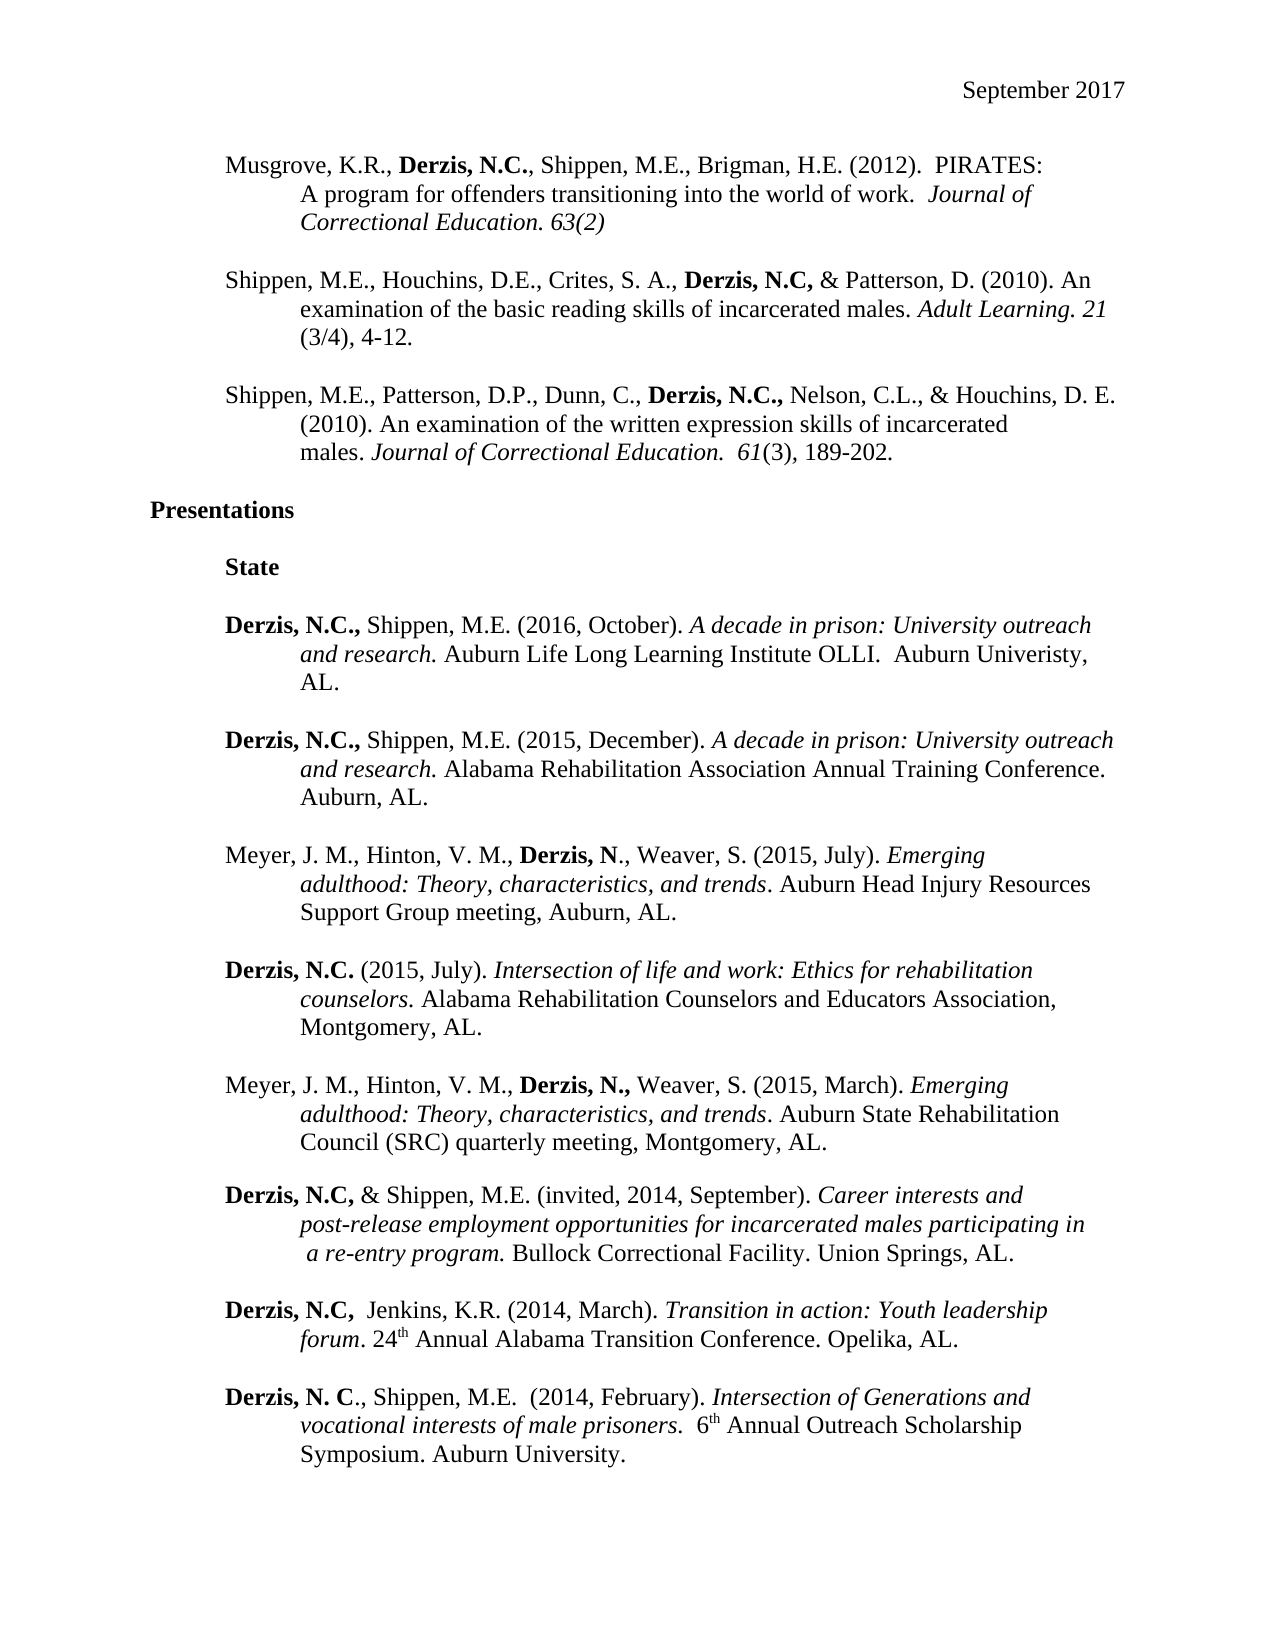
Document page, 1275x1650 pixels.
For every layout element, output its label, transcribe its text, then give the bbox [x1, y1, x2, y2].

text Support Group meeting, Auburn, AL. [150, 897, 1125, 926]
title vocational interests of male prisoners. 6th Annual Outreach Scholarship [225, 1410, 1125, 1439]
text Council (SRC) quarterly meeting, Montgomery, AL. [150, 1127, 1125, 1156]
text A program for offenders transitioning into the world of work. Journal of [225, 179, 1125, 207]
text Derzis, N.C., Shippen, M.E. (2016, October). A decade in prison: University outreach and research. Auburn Life Long Learning Institute OLLI. Auburn Univeristy, AL. [225, 610, 1125, 696]
text Shippen, M.E., Houchins, D.E., Crites, S. A., Derzis, N.C, & Patterson, D. (2010). An [225, 265, 1125, 294]
text Presentations [150, 495, 1125, 524]
text adulthood: Theory, characteristics, and trends. Auburn State Rehabilitation [150, 1099, 1125, 1127]
text Derzis, N.C, Jenkins, K.R. (2014, March). Transition in action: Youth leadership [150, 1295, 1125, 1324]
text (2010). An examination of the written expression skills of incarcerated [225, 409, 1125, 437]
text examination of the basic reading skills of incarcerated males. Adult Learning. 21 (3/4), 4-12. [225, 294, 1125, 351]
text Derzis, N.C, & Shippen, M.E. (invited, 2014, September). Career interests and [150, 1180, 1125, 1209]
text post-release employment opportunities for incarcerated males participating in [150, 1209, 1125, 1238]
title Derzis, N. C., Shippen, M.E. (2014, February). Intersection of Generations and [225, 1382, 1125, 1410]
text Shippen, M.E., Patterson, D.P., Dunn, C., Derzis, N.C., Nelson, C.L., & Houchins, D. E. [225, 380, 1125, 409]
list forum. 24th Annual Alabama Transition Conference. Opelika, AL. [300, 1324, 1125, 1353]
text males. Journal of Correctional Education. 61(3), 189-202. [225, 437, 1125, 466]
title Symposium. Auburn University. [225, 1439, 1125, 1468]
text adulthood: Theory, characteristics, and trends. Auburn Head Injury Resources [150, 869, 1125, 897]
text Derzis, N.C. (2015, July). Intersection of life and work: Ethics for rehabilitation [225, 955, 1125, 984]
text Derzis, N.C., Shippen, M.E. (2015, December). A decade in prison: University outreach and research. Alabama Rehabilitation Association Annual Training Conference. Auburn, AL. [225, 725, 1125, 811]
text Meyer, J. M., Hinton, V. M., Derzis, N., Weaver, S. (2015, March). Emerging [225, 1070, 1125, 1099]
text Meyer, J. M., Hinton, V. M., Derzis, N., Weaver, S. (2015, July). Emerging [225, 840, 1125, 869]
text a re-entry program. Bullock Correctional Facility. Union Springs, AL. [150, 1238, 1125, 1267]
text Correctional Education. 63(2) [225, 207, 1125, 236]
text Musgrove, K.R., Derzis, N.C., Shippen, M.E., Brigman, H.E. (2012). PIRATES: [225, 150, 1125, 179]
text counselors. Alabama Rehabilitation Counselors and Educators Association, Montgomery, AL. [300, 984, 1125, 1041]
text State [150, 552, 1125, 581]
